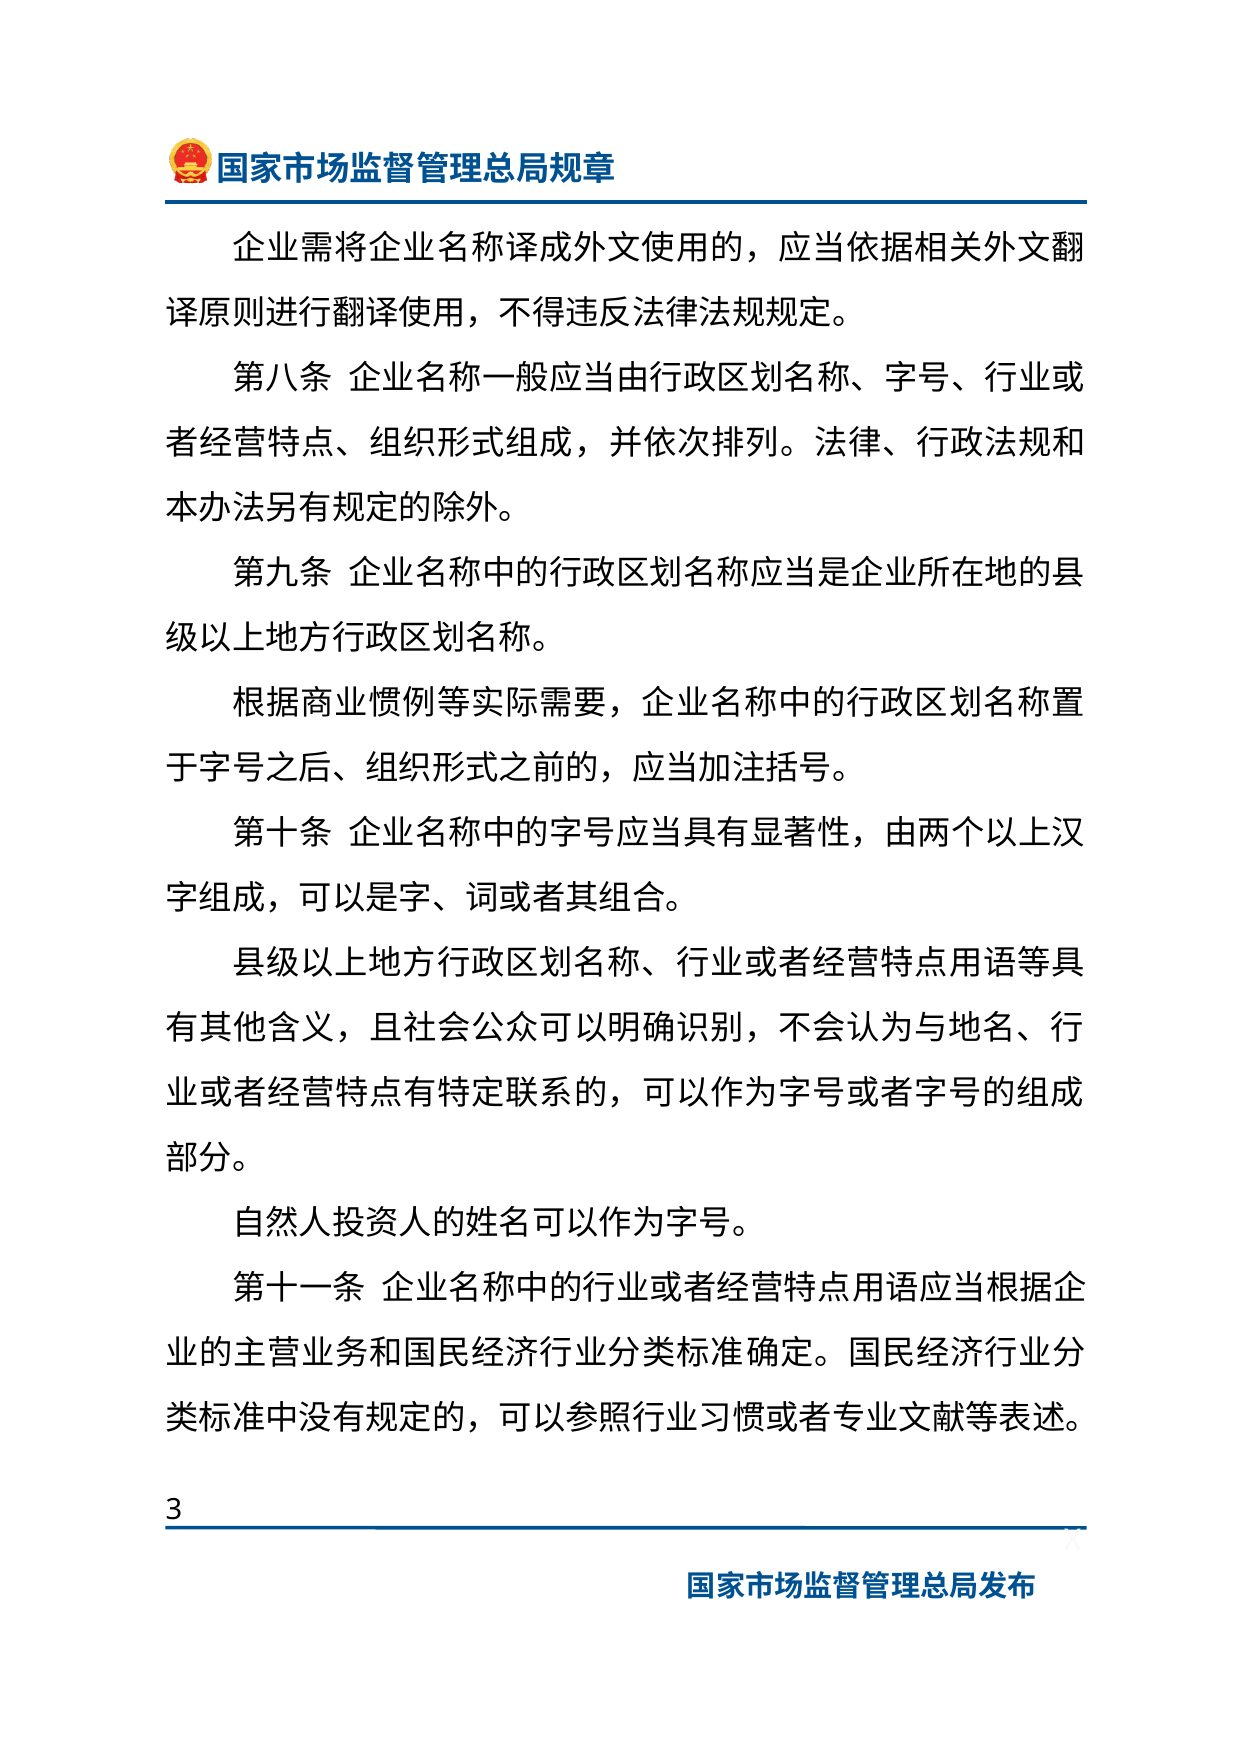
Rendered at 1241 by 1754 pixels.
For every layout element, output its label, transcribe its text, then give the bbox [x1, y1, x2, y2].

text 县级以上地方行政区划名称、行业或者经营特点用语等具有其他含义，且社会公众可以明确识别，不会认为与地名、行业或者经营特点有特定联系的，可以作为字号或者字号的组成部分。 [165, 928, 1087, 1188]
text 自然人投资人的姓名可以作为字号。 [165, 1188, 1087, 1253]
text 第十条 企业名称中的字号应当具有显著性，由两个以上汉字组成，可以是字、词或者其组合。 [165, 798, 1087, 928]
text 第十一条 企业名称中的行业或者经营特点用语应当根据企业的主营业务和国民经济行业分类标准确定。国民经济行业分类标准中没有规定的，可以参照行业习惯或者专业文献等表述。 [165, 1253, 1087, 1448]
text 企业需将企业名称译成外文使用的，应当依据相关外文翻译原则进行翻译使用，不得违反法律法规规定。 [165, 213, 1087, 343]
picture [165, 136, 216, 187]
text 第八条 企业名称一般应当由行政区划名称、字号、行业或者经营特点、组织形式组成，并依次排列。法律、行政法规和本办法另有规定的除外。 [165, 343, 1087, 538]
text 根据商业惯例等实际需要，企业名称中的行政区划名称置于字号之后、组织形式之前的，应当加注括号。 [165, 668, 1087, 798]
text 第九条 企业名称中的行政区划名称应当是企业所在地的县级以上地方行政区划名称。 [165, 538, 1087, 668]
